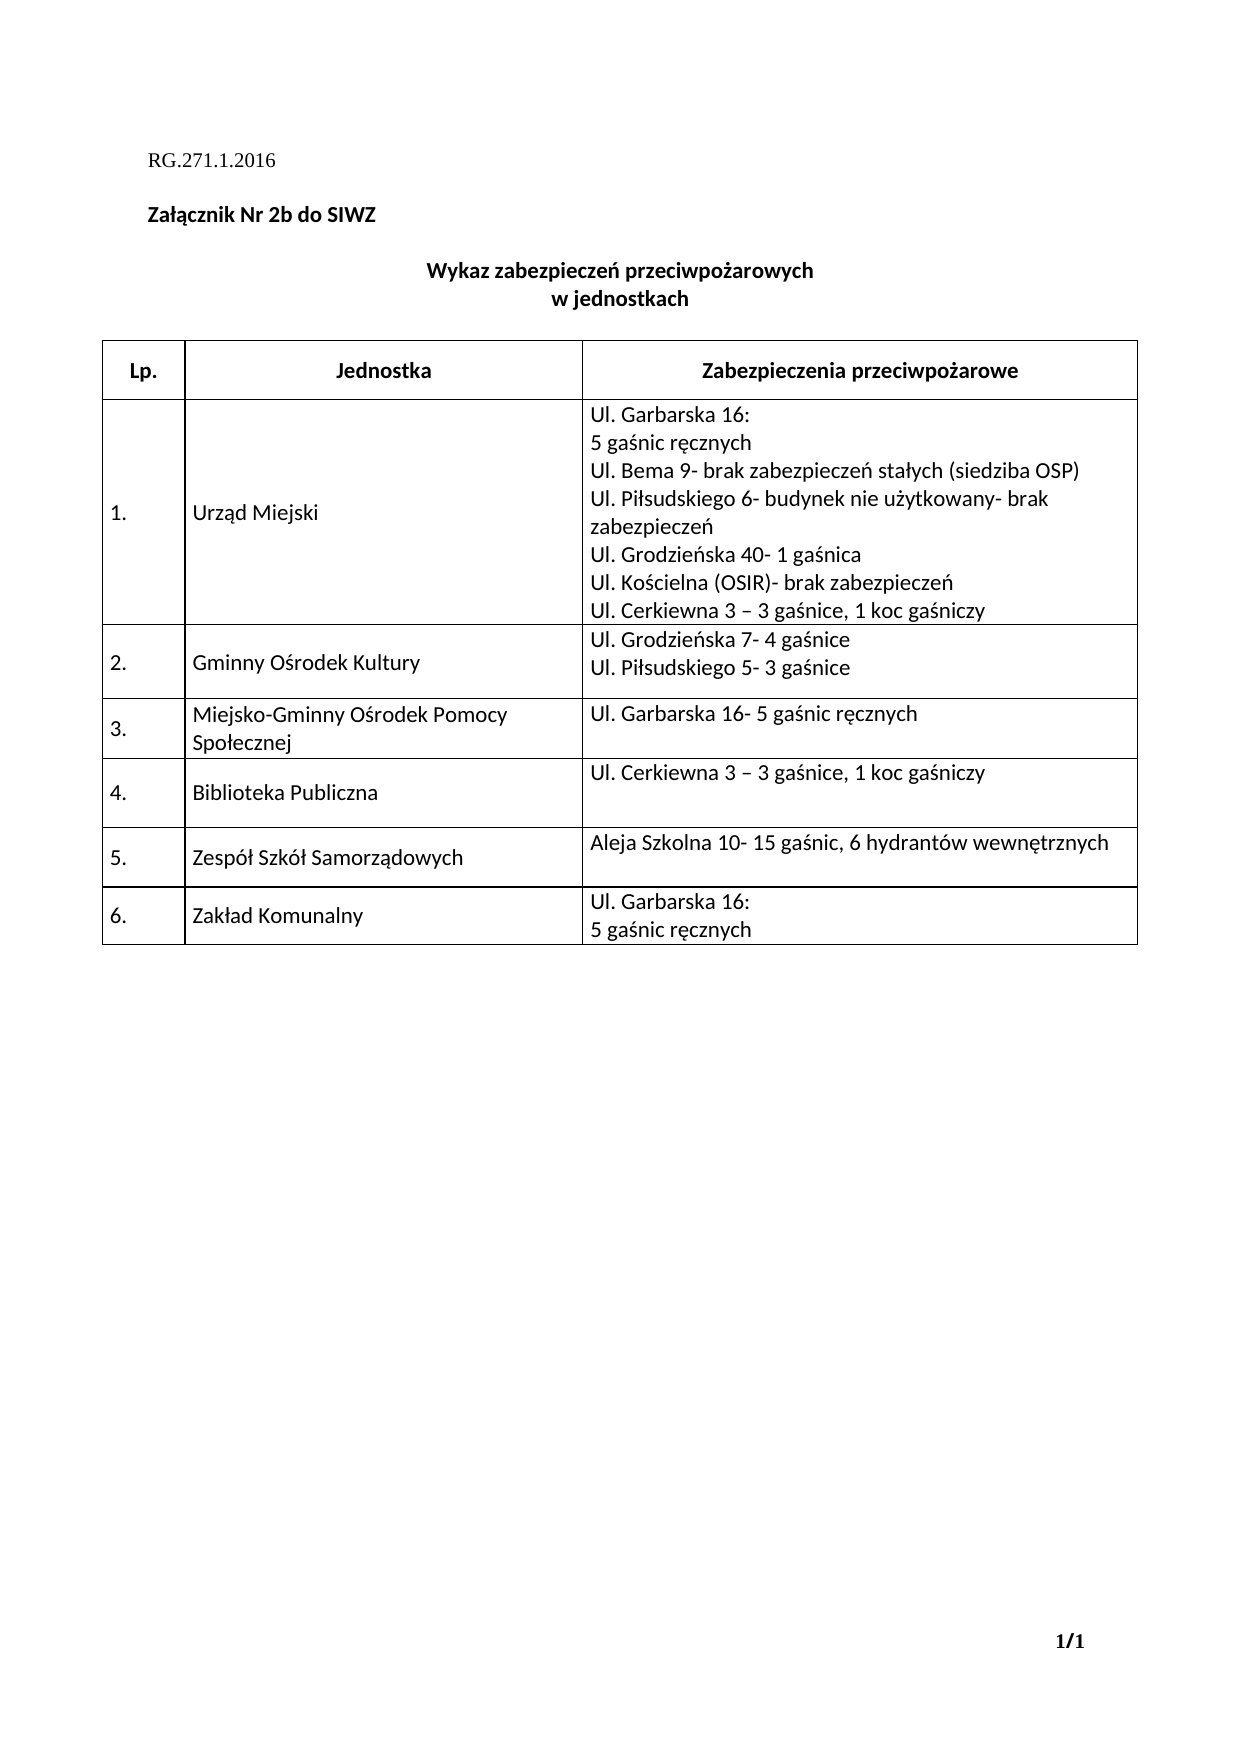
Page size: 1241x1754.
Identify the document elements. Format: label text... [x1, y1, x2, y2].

table_cell 1. [103, 400, 184, 624]
table_cell Ul. Cerkiewna 3 – 3 gaśnice, 1 koc gaśniczy [583, 759, 1137, 827]
text Załącznik Nr 2b do SIWZ [148, 200, 1093, 228]
text RG.271.1.2016 [148, 148, 1093, 172]
table_cell 4. [103, 759, 184, 827]
table_cell Ul. Grodzieńska 7- 4 gaśnice Ul. Piłsudskiego 5- 3 gaśnice [583, 625, 1137, 698]
table_cell 3. [103, 699, 184, 757]
table_cell Biblioteka Publiczna [186, 759, 582, 827]
table_cell 5. [103, 828, 184, 886]
text Wykaz zabezpieczeń przeciwpożarowych [148, 256, 1093, 284]
table_cell Urząd Miejski [186, 400, 582, 624]
table_cell Ul. Garbarska 16- 5 gaśnic ręcznych [583, 699, 1137, 757]
table_cell Zakład Komunalny [186, 888, 582, 943]
table_header Zabezpieczenia przeciwpożarowe [583, 341, 1137, 399]
table_cell Gminny Ośrodek Kultury [186, 625, 582, 698]
table_cell Ul. Garbarska 16: 5 gaśnic ręcznych Ul. Bema 9- brak zabezpieczeń stałych (siedziba OSP) Ul. Piłsudskiego 6- budynek nie użytkowany- brak zabezpieczeń Ul. Grodzieńska 40- 1 gaśnica Ul. Kościelna (OSIR)- brak zabezpieczeń Ul. Cerkiewna 3 – 3 gaśnice, 1 koc gaśniczy [583, 400, 1137, 624]
table_cell Zespół Szkół Samorządowych [186, 828, 582, 886]
table_cell 6. [103, 888, 184, 943]
table_cell Miejsko-Gminny Ośrodek Pomocy Społecznej [186, 699, 582, 757]
table_cell Ul. Garbarska 16: 5 gaśnic ręcznych [583, 888, 1137, 943]
table_header Lp. [103, 341, 184, 399]
table_header Jednostka [186, 341, 582, 399]
text w jednostkach [148, 284, 1093, 312]
table_cell Aleja Szkolna 10- 15 gaśnic, 6 hydrantów wewnętrznych [583, 828, 1137, 886]
table_cell 2. [103, 625, 184, 698]
